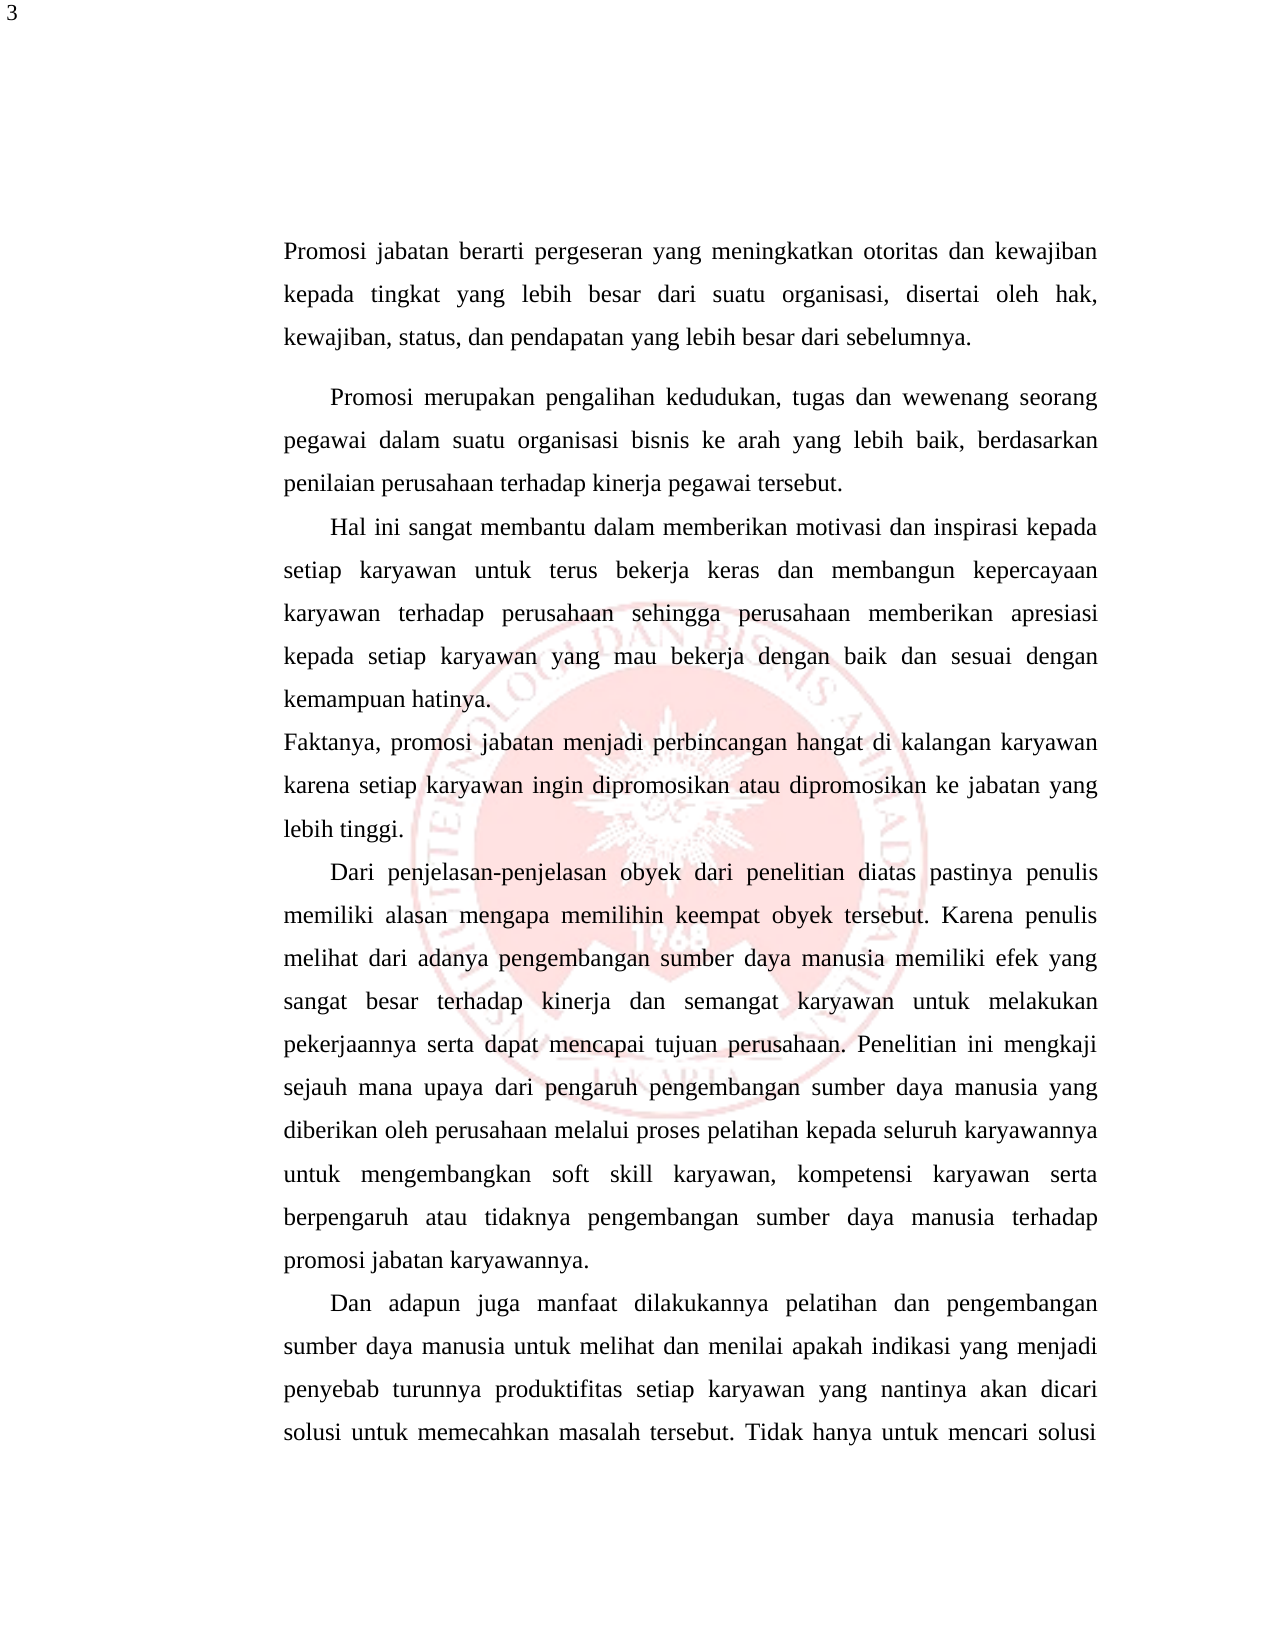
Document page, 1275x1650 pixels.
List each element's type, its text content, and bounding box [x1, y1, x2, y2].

text Promosi merupakan pengalihan kedudukan, tugas dan wewenang seorang pegawai dalam suatu organisasi bisnis ke arah yang lebih baik, berdasarkan penilaian perusahaan terhadap kinerja pegawai tersebut. [283, 382, 1098, 497]
text Faktanya, promosi jabatan menjadi perbincangan hangat di kalangan karyawan karena setiap karyawan ingin dipromosikan atau dipromosikan ke jabatan yang lebih tinggi. [283, 727, 1098, 842]
text Dari penjelasan-penjelasan obyek dari penelitian diatas pastinya penulis memiliki alasan mengapa memilihin keempat obyek tersebut. Karena penulis melihat dari adanya pengembangan sumber daya manusia memiliki efek yang sangat besar terhadap kinerja dan semangat karyawan untuk melakukan pekerjaannya serta dapat mencapai tujuan perusahaan. Penelitian ini mengkaji sejauh mana upaya dari pengaruh pengembangan sumber daya manusia yang diberikan oleh perusahaan melalui proses pelatihan kepada seluruh karyawannya untuk mengembangkan soft skill karyawan, kompetensi karyawan serta berpengaruh atau tidaknya pengembangan sumber daya manusia terhadap promosi jabatan karyawannya. [283, 857, 1098, 1274]
text Promosi jabatan berarti pergeseran yang meningkatkan otoritas dan kewajiban kepada tingkat yang lebih besar dari suatu organisasi, disertai oleh hak, kewajiban, status, dan pendapatan yang lebih besar dari sebelumnya. [283, 236, 1098, 351]
text Hal ini sangat membantu dalam memberikan motivasi dan inspirasi kepada setiap karyawan untuk terus bekerja keras dan membangun kepercayaan karyawan terhadap perusahaan sehingga perusahaan memberikan apresiasi kepada setiap karyawan yang mau bekerja dengan baik dan sesuai dengan kemampuan hatinya. [283, 512, 1098, 713]
text Dan adapun juga manfaat dilakukannya pelatihan dan pengembangan sumber daya manusia untuk melihat dan menilai apakah indikasi yang menjadi penyebab turunnya produktifitas setiap karyawan yang nantinya akan dicari solusi untuk memecahkan masalah tersebut. Tidak hanya untuk mencari solusi [283, 1288, 1098, 1446]
